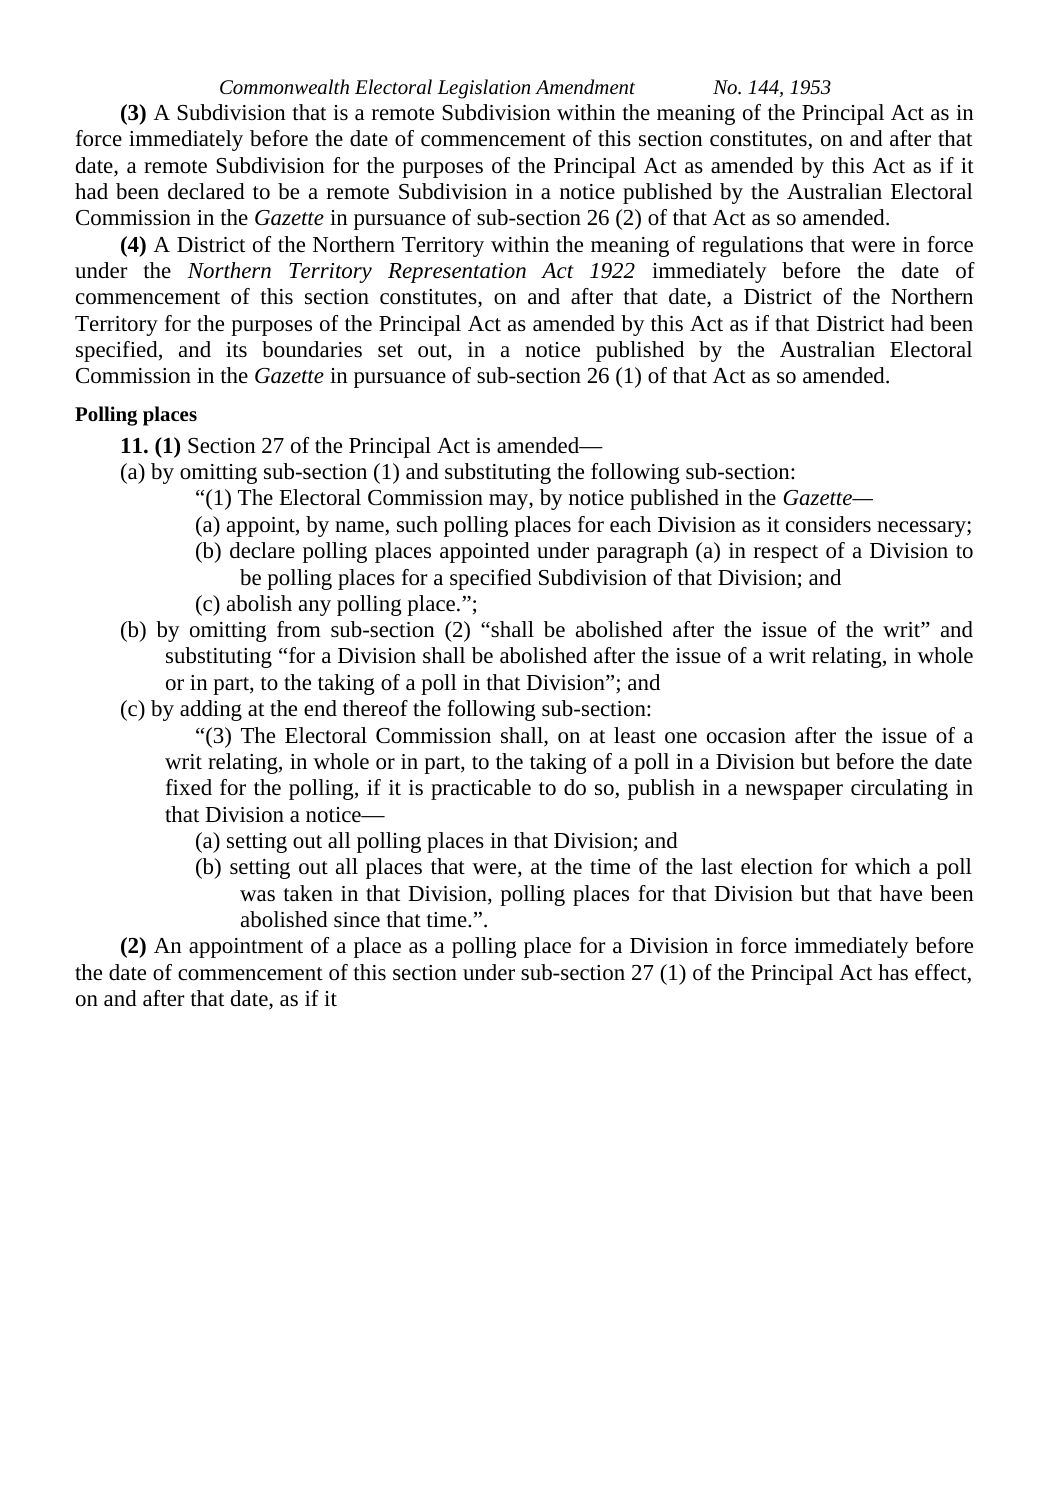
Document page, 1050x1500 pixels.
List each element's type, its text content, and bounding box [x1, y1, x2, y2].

text (a) by omitting sub-section (1) and substituting the following sub-section: [120, 458, 975, 484]
text (c) by adding at the end thereof the following sub-section: [120, 695, 975, 722]
text (a) setting out all polling places in that Division; and [195, 827, 975, 853]
text (2) An appointment of a place as a polling place for a Division in force immediately before the date of commencement of this section under sub-section 27 (1) of the Principal Act has effect, on and after that date, as if it [75, 932, 975, 1012]
text “(1) The Electoral Commission may, by notice published in the Gazette— [165, 484, 975, 511]
text “(3) The Electoral Commission shall, on at least one occasion after the issue of a writ relating, in whole or in part, to the taking of a poll in a Division but before the date fixed for the polling, if it is practicable to do so, publish in a newspaper circulating in that Division a notice— [165, 722, 975, 827]
text (c) abolish any polling place.”; [195, 590, 975, 616]
text (b) by omitting from sub-section (2) “shall be abolished after the issue of the writ” and substituting “for a Division shall be abolished after the issue of a writ relating, in whole or in part, to the taking of a poll in that Division”; and [120, 616, 975, 695]
text (b) declare polling places appointed under paragraph (a) in respect of a Division to be polling places for a specified Subdivision of that Division; and [195, 537, 975, 590]
text (b) setting out all places that were, at the time of the last election for which a poll was taken in that Division, polling places for that Division but that have been abolished since that time.”. [195, 853, 975, 932]
text (a) appoint, by name, such polling places for each Division as it considers necessary; [195, 511, 975, 537]
text (4) A District of the Northern Territory within the meaning of regulations that were in force under the Northern Territory Representation Act 1922 immediately before the date of commencement of this section constitutes, on and after that date, a District of the Northern Territory for the purposes of the Principal Act as amended by this Act as if that District had been specified, and its boundaries set out, in a notice published by the Australian Electoral Commission in the Gazette in pursuance of sub-section 26 (1) of that Act as so amended. [75, 231, 975, 389]
text (3) A Subdivision that is a remote Subdivision within the meaning of the Principal Act as in force immediately before the date of commencement of this section constitutes, on and after that date, a remote Subdivision for the purposes of the Principal Act as amended by this Act as if it had been declared to be a remote Subdivision in a notice published by the Australian Electoral Commission in the Gazette in pursuance of sub-section 26 (2) of that Act as so amended. [75, 99, 975, 231]
text 11. (1) Section 27 of the Principal Act is amended— [75, 432, 975, 458]
text Polling places [75, 401, 975, 426]
